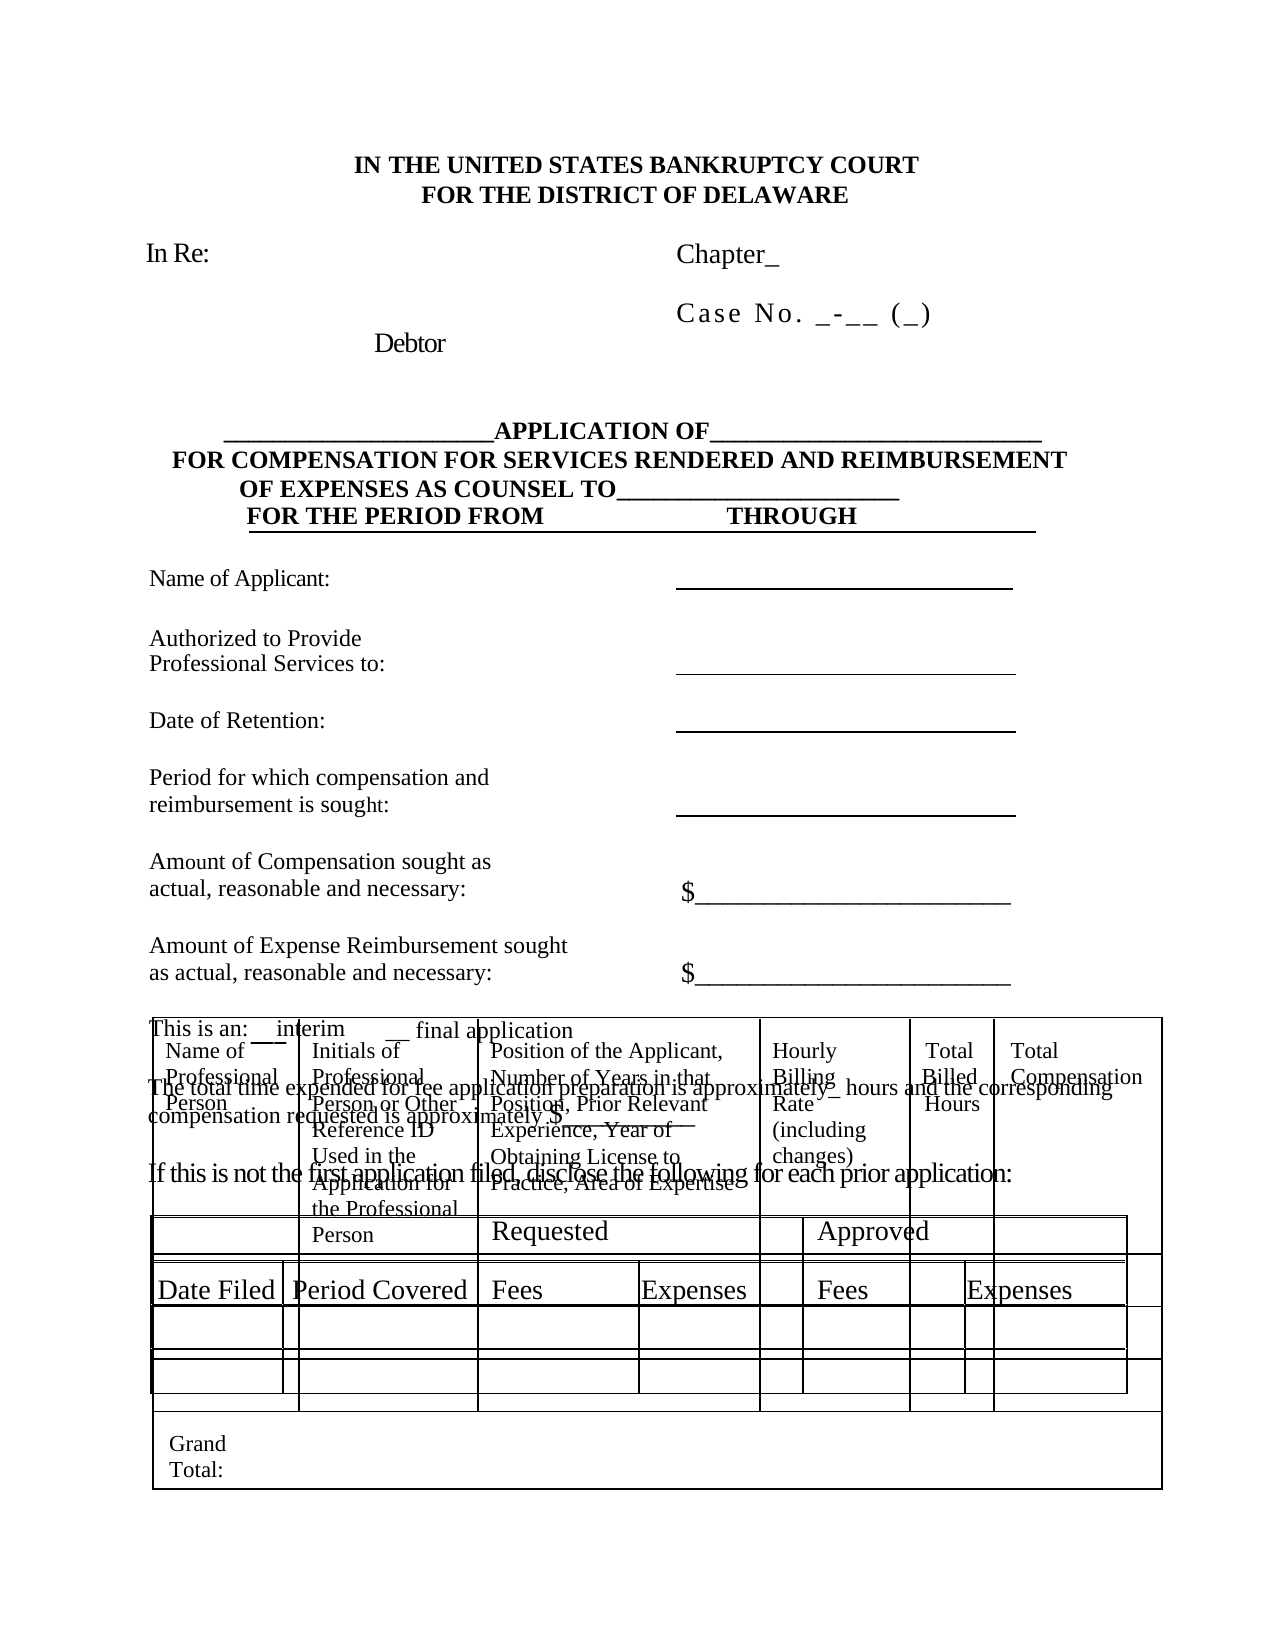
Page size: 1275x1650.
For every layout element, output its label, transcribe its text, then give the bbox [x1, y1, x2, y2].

table_header Name of Professional Person [154, 1018, 299, 1253]
table_cell [911, 1255, 993, 1306]
table_cell [995, 1307, 1161, 1358]
table_cell [300, 1360, 477, 1411]
table_cell [911, 1360, 993, 1411]
table_cell [911, 1307, 993, 1358]
table_header Hourly Billing Rate (including changes) [761, 1018, 910, 1253]
table_header Total Billed Hours [911, 1018, 994, 1253]
table_cell [154, 1255, 298, 1306]
table_cell [761, 1307, 909, 1358]
table_header Initials of Professional Person or Other Reference ID Used in the Application for the Professional Person [300, 1018, 478, 1253]
table_header Total Compensation [995, 1018, 1161, 1253]
table_cell [995, 1360, 1161, 1411]
table_cell Grand Total: [154, 1412, 1161, 1488]
table_cell [479, 1307, 759, 1358]
table_cell [300, 1255, 477, 1306]
table_cell [154, 1360, 298, 1411]
table_cell [995, 1255, 1161, 1306]
table_cell [761, 1255, 909, 1306]
table_header Position of the Applicant, Number of Years in that Position, Prior Relevant Experience, Year of Obtaining License to Practice, Area of Expertise [479, 1018, 760, 1253]
table_cell [300, 1307, 477, 1358]
table_cell [154, 1307, 298, 1358]
table_cell [761, 1360, 909, 1411]
table_cell [479, 1360, 759, 1411]
table_cell [479, 1255, 759, 1306]
